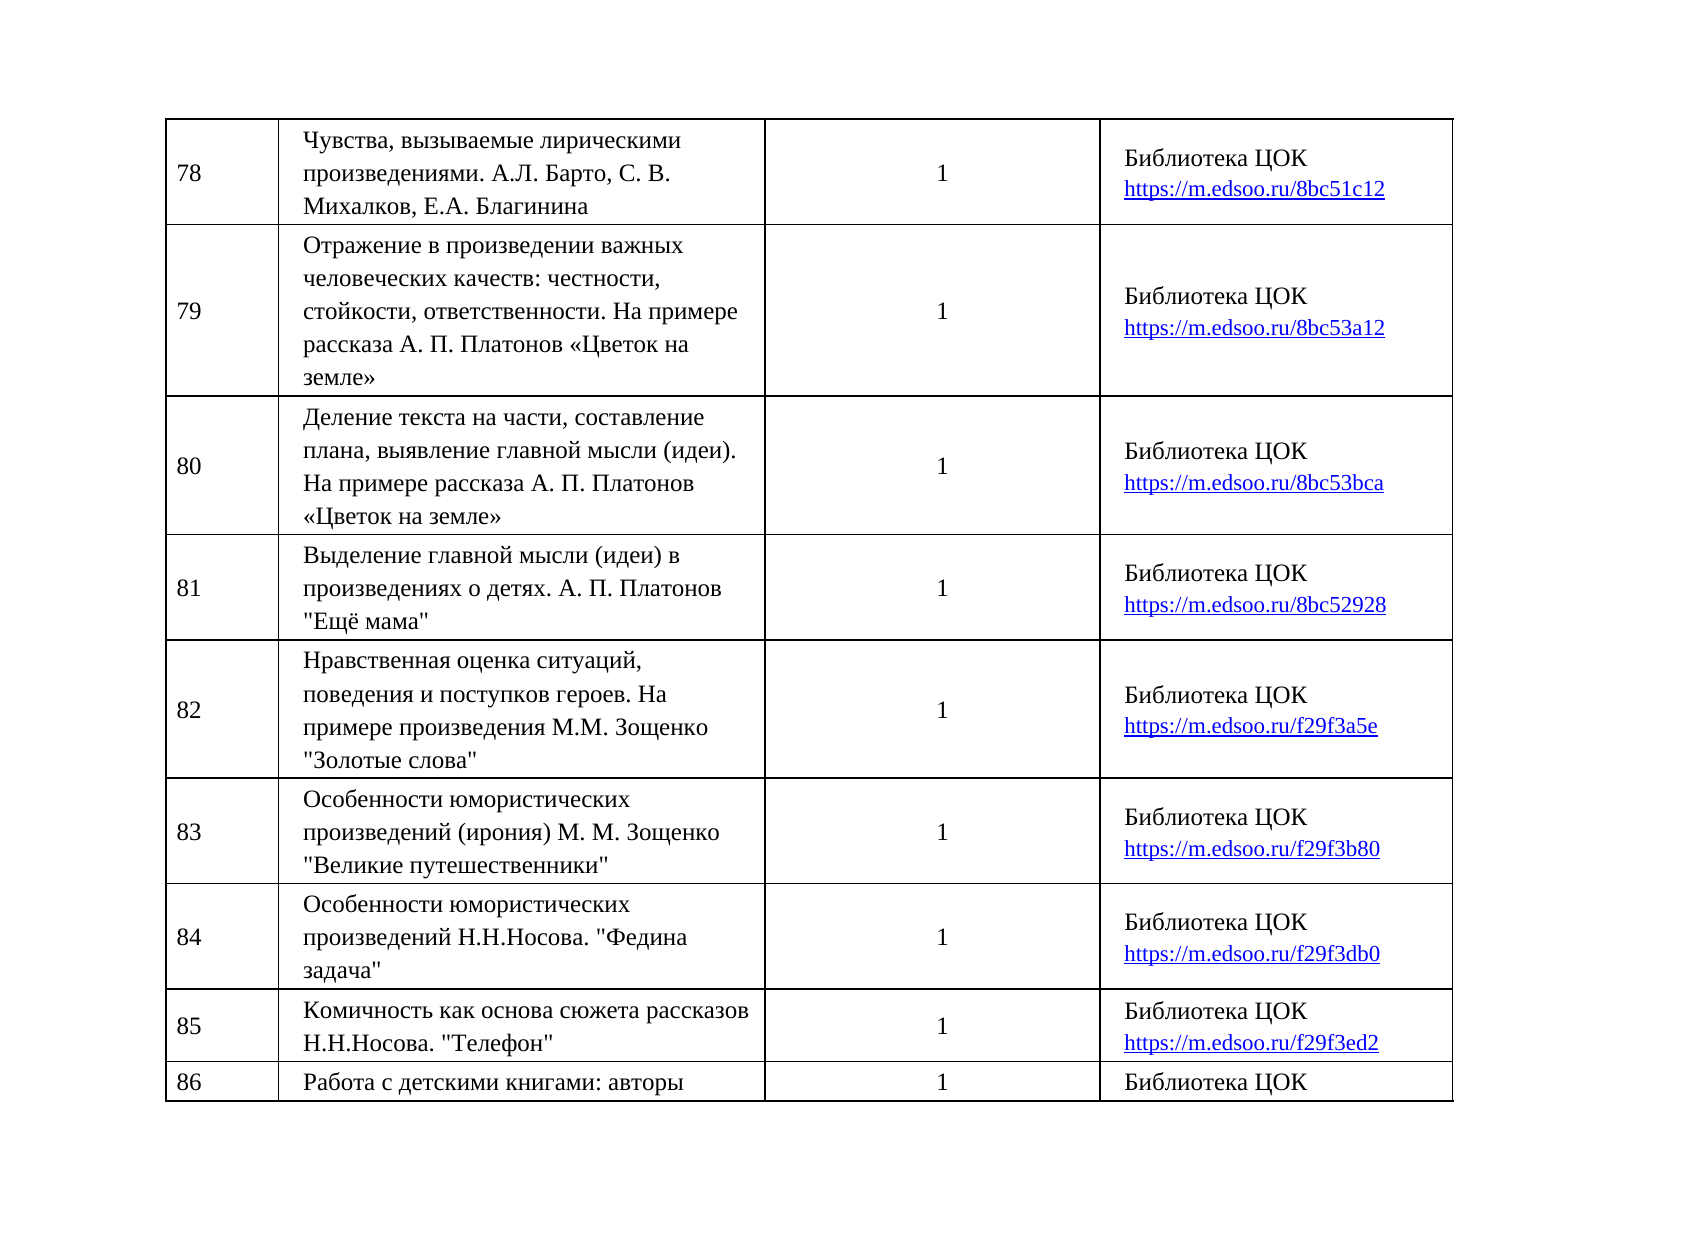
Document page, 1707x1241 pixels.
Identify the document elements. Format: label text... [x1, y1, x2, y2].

table_cell 1 [766, 1062, 1099, 1100]
table_cell 1 [766, 225, 1099, 395]
table_cell Библиотека ЦОК https://m.edsoo.ru/8bc51c12 [1101, 120, 1452, 223]
table_cell Библиотека ЦОК https://m.edsoo.ru/8bc52928 [1101, 535, 1452, 639]
table_cell Библиотека ЦОК https://m.edsoo.ru/8bc53a12 [1101, 225, 1452, 395]
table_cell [279, 1062, 764, 1100]
table_cell Особенности юмористических произведений (ирония) М. М. Зощенко "Великие путешественники" [279, 779, 764, 883]
table_cell Библиотека ЦОК https://m.edsoo.ru/f29f3db0 [1101, 884, 1452, 988]
table_cell Библиотека ЦОК https://m.edsoo.ru/f29f3a5e [1101, 641, 1452, 777]
table_cell Деление текста на части, составление плана, выявление главной мысли (идеи). На примере рассказа А. П. Платонов «Цветок на земле» [279, 397, 764, 533]
table_cell Особенности юмористических произведений Н.Н.Носова. "Федина задача" [279, 884, 764, 988]
table_cell 84 [167, 884, 278, 988]
table_cell 85 [167, 990, 278, 1061]
table_cell Выделение главной мысли (идеи) в произведениях о детях. А. П. Платонов "Ещё мама" [279, 535, 764, 639]
table_cell 1 [766, 120, 1099, 223]
table_cell 1 [766, 397, 1099, 533]
table_cell 1 [766, 990, 1099, 1061]
table_cell Чувства, вызываемые лирическими произведениями. А.Л. Барто, С. В. Михалков, Е.А. Благинина [279, 120, 764, 223]
table_cell 78 [167, 120, 278, 223]
table_cell 79 [167, 225, 278, 395]
table_cell Библиотека ЦОК https://m.edsoo.ru/8bc53bca [1101, 397, 1452, 533]
table_cell 1 [766, 641, 1099, 777]
table_cell Библиотека ЦОК https://m.edsoo.ru/f29f3ed2 [1101, 990, 1452, 1061]
table_cell 80 [167, 397, 278, 533]
table_cell 81 [167, 535, 278, 639]
table_cell Нравственная оценка ситуаций, поведения и поступков героев. На примере произведения М.М. Зощенко "Золотые слова" [279, 641, 764, 777]
table_cell 82 [167, 641, 278, 777]
table_cell 86 [167, 1062, 278, 1100]
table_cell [1101, 1062, 1452, 1100]
table_cell 1 [766, 779, 1099, 883]
table_cell Библиотека ЦОК https://m.edsoo.ru/f29f3b80 [1101, 779, 1452, 883]
table_cell 1 [766, 884, 1099, 988]
table_cell 83 [167, 779, 278, 883]
table_cell Отражение в произведении важных человеческих качеств: честности, стойкости, ответственности. На примере рассказа А. П. Платонов «Цветок на земле» [279, 225, 764, 395]
table_cell 1 [766, 535, 1099, 639]
table_cell Комичность как основа сюжета рассказов Н.Н.Носова. "Телефон" [279, 990, 764, 1061]
